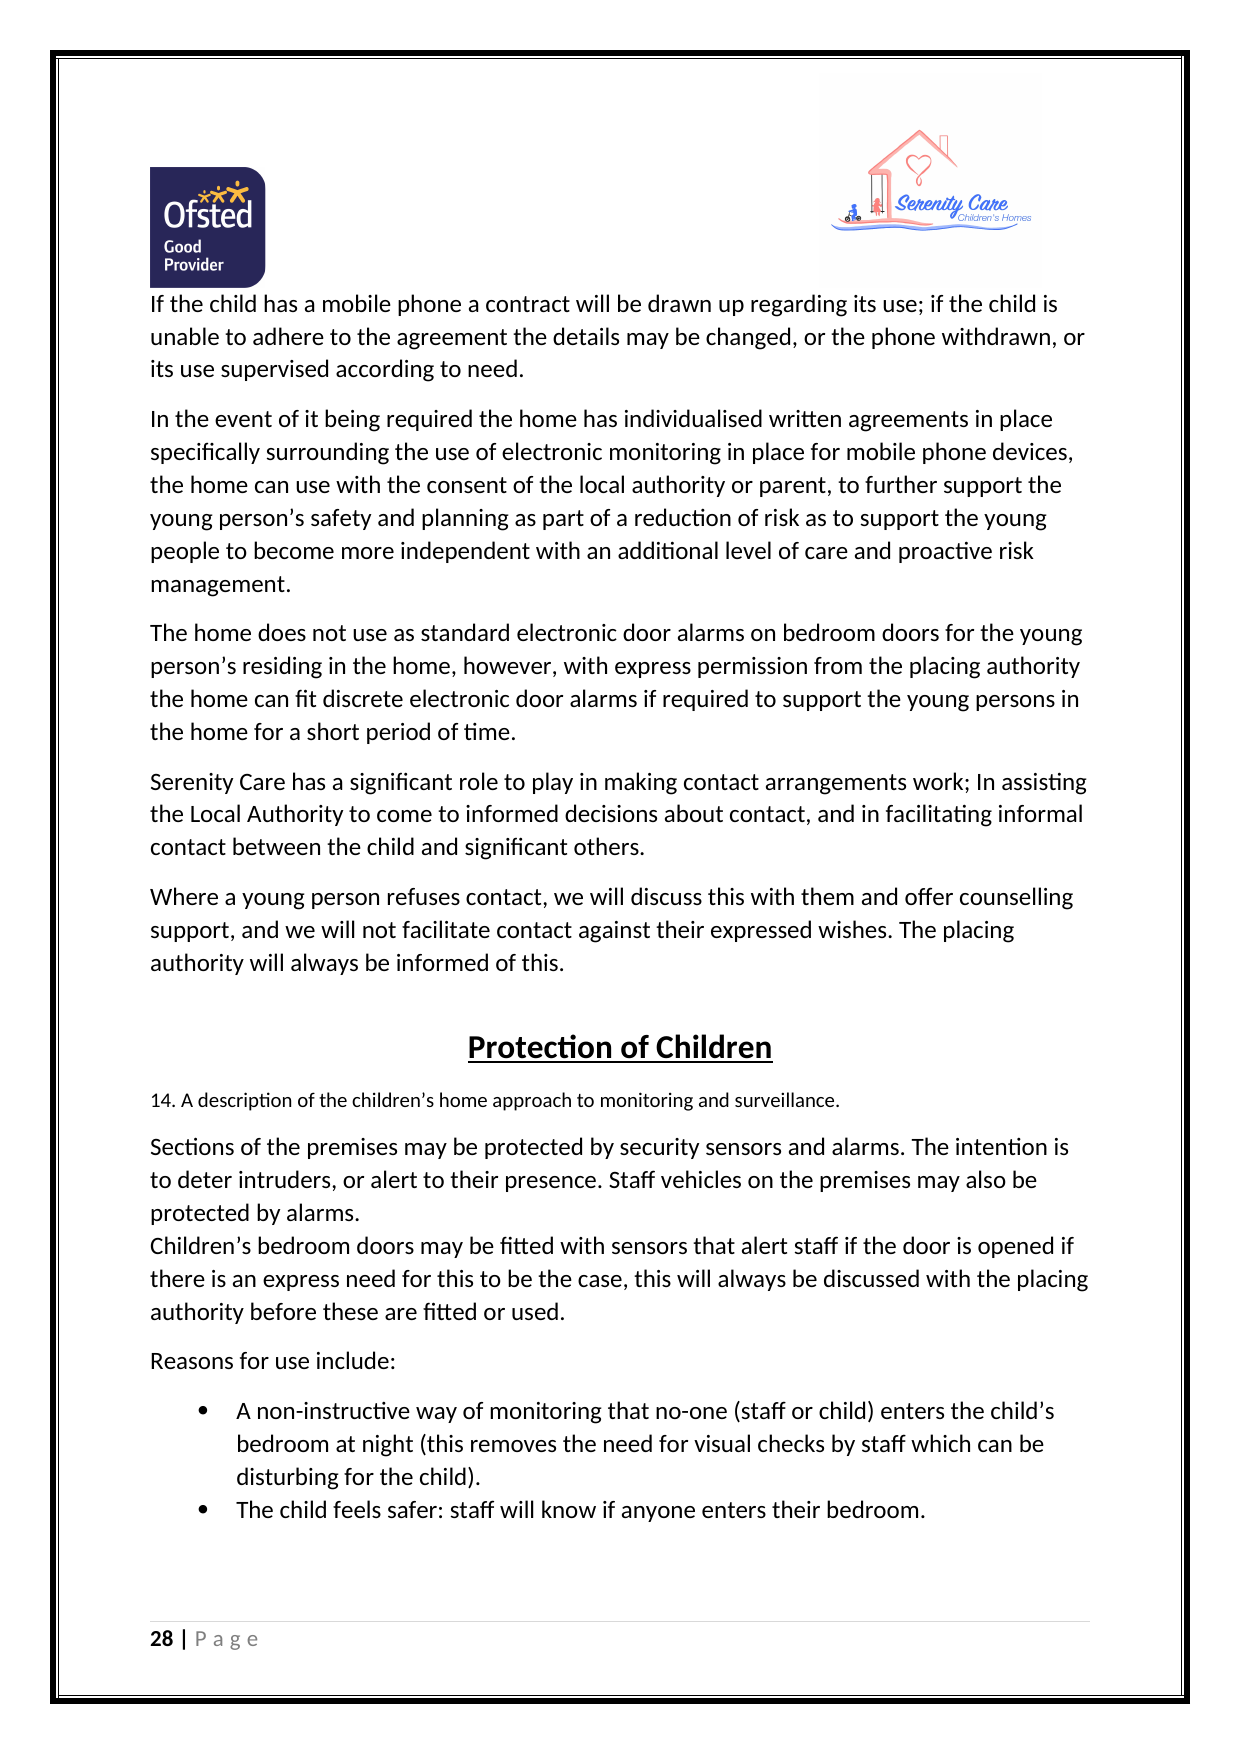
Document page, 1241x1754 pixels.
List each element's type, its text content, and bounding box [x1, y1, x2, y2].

text 14. A description of the children’s home approach to monitoring and surveillance. [150, 1087, 1090, 1113]
text In the event of it being required the home has individualised written agreements in place specifically surrounding the use of electronic monitoring in place for mobile phone devices, the home can use with the consent of the local authority or parent, to further support the young person’s safety and planning as part of a reduction of risk as to support the young people to become more independent with an additional level of care and proactive risk management. [150, 403, 1090, 598]
list A non-instructive way of monitoring that no-one (staff or child) enters the child’s bedroom at night (this removes the need for visual checks by staff which can be disturbing for the child). [198, 1395, 1090, 1491]
text The home does not use as standard electronic door alarms on bedroom doors for the young person’s residing in the home, however, with express permission from the placing authority the home can fit discrete electronic door alarms if required to support the young persons in the home for a short period of time. [150, 617, 1090, 747]
list The child feels safer: staff will know if anyone enters their bedroom. [198, 1494, 1090, 1524]
text Protection of Children [150, 1027, 1090, 1067]
text Serenity Care has a significant role to play in making contact arrangements work; In assisting the Local Authority to come to informed decisions about contact, and in facilitating informal contact between the child and significant others. [150, 766, 1090, 862]
picture [150, 167, 266, 288]
text Where a young person refuses contact, we will discuss this with them and offer counselling support, and we will not facilitate contact against their expressed wishes. The placing authority will always be informed of this. [150, 881, 1090, 1008]
text If the child has a mobile phone a contract will be drawn up regarding its use; if the child is unable to adhere to the agreement the details may be changed, or the phone withdrawn, or its use supervised according to need. [150, 288, 1090, 384]
text Sections of the premises may be protected by security sensors and alarms. The intention is to deter intruders, or alert to their presence. Staff vehicles on the premises may also be protected by alarms. Children’s bedroom doors may be fitted with sensors that alert staff if the door is opened if there is an express need for this to be the case, this will always be discussed with the placing authority before these are fitted or used. [150, 1131, 1090, 1326]
picture [819, 73, 1043, 288]
text Reasons for use include: [150, 1345, 1090, 1376]
